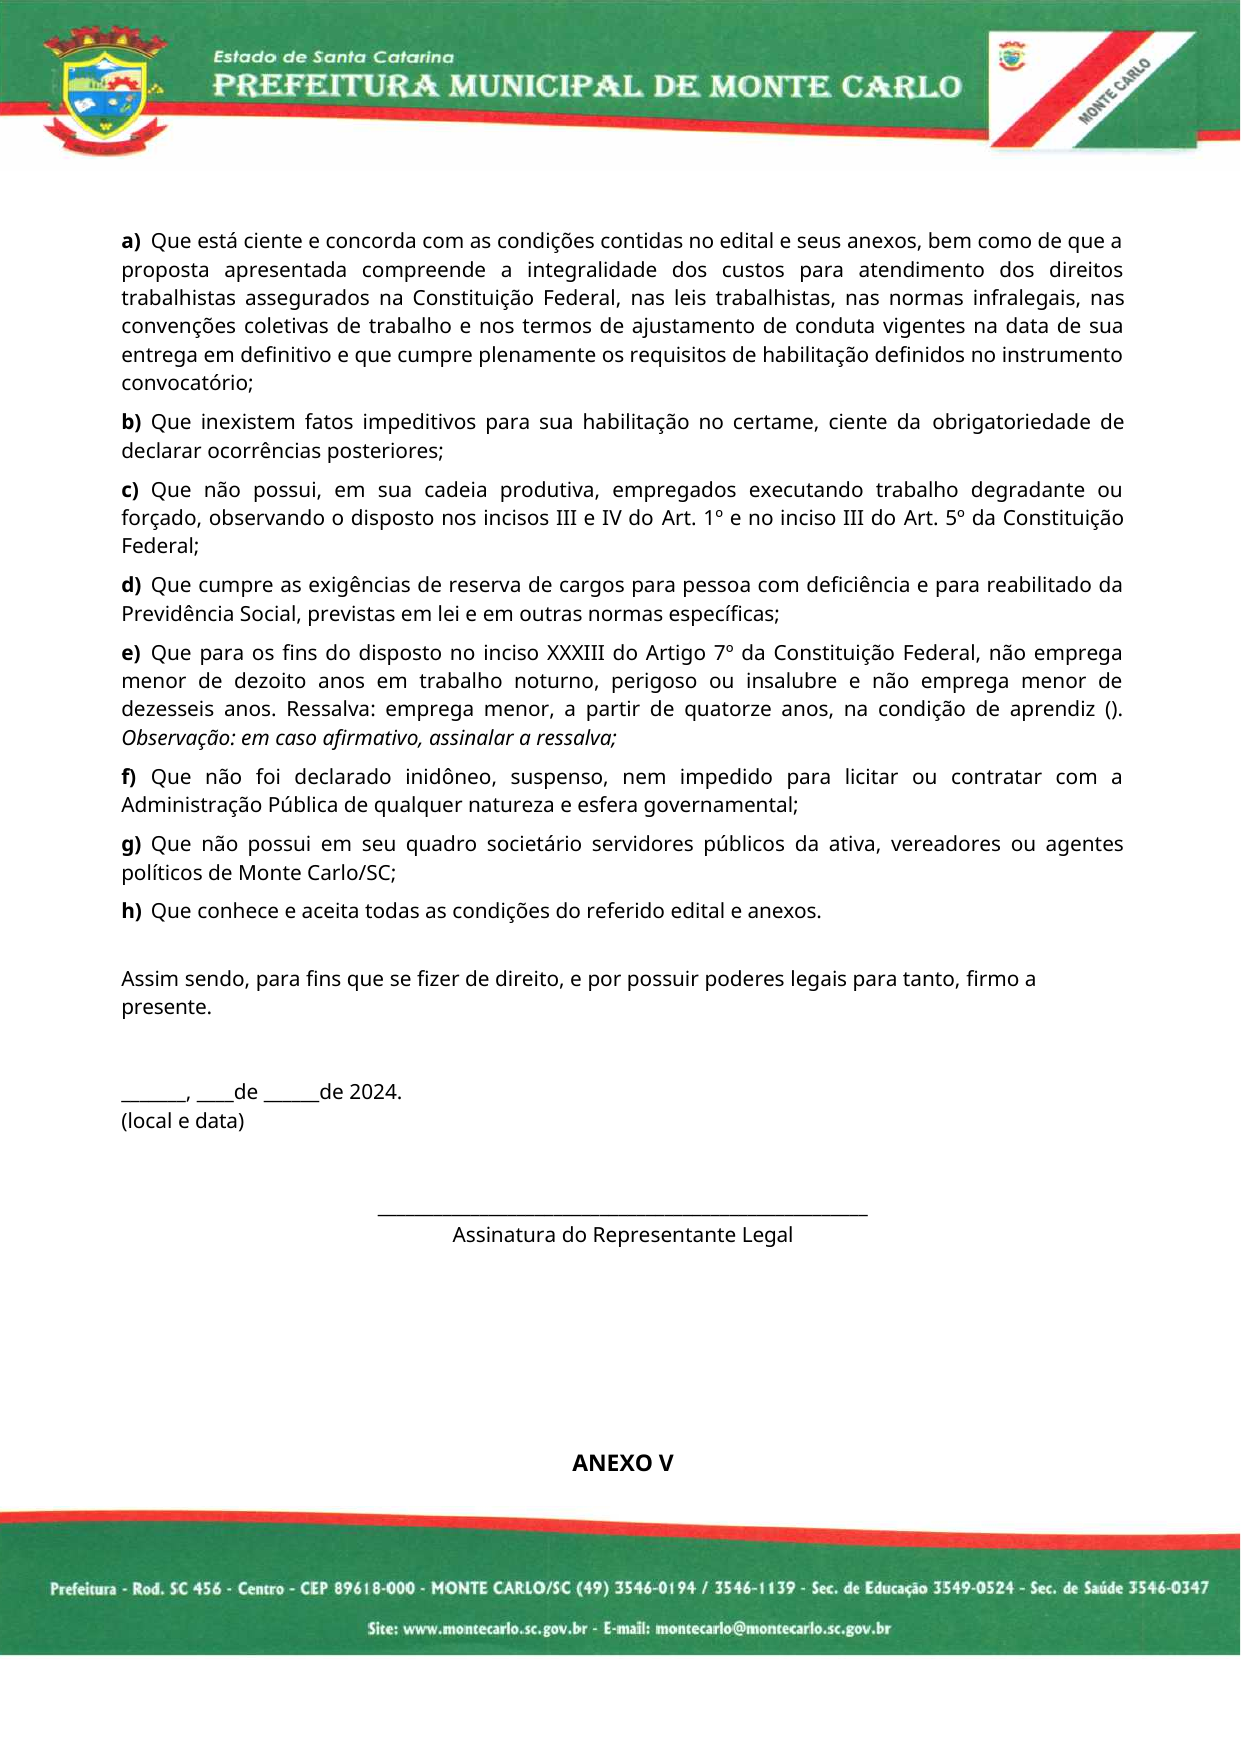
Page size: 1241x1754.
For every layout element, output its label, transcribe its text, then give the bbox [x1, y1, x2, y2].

list Que para os fins do disposto no inciso XXXIII do Artigo 7º da Constituição Federal, não emprega menor de dezoito anos em trabalho noturno, perigoso ou insalubre e não emprega menor de dezesseis anos. Ressalva: emprega menor, a partir de quatorze anos, na condição de aprendiz (). Observação: em caso afirmativo, assinalar a ressalva; [121, 638, 1125, 751]
picture [0, 1506, 1241, 1660]
list Que não foi declarado inidôneo, suspenso, nem impedido para licitar ou contratar com a Administração Pública de qualquer natureza e esfera governamental; [121, 762, 1125, 819]
subtitle ANEXO V [121, 1447, 1125, 1478]
text _____________________________________________________ [121, 1191, 1125, 1220]
list Que está ciente e concorda com as condições contidas no edital e seus anexos, bem como de que a proposta apresentada compreende a integralidade dos custos para atendimento dos direitos trabalhistas assegurados na Constituição Federal, nas leis trabalhistas, nas normas infralegais, nas convenções coletivas de trabalho e nos termos de ajustamento de conduta vigentes na data de sua entrega em definitivo e que cumpre plenamente os requisitos de habilitação definidos no instrumento convocatório; [121, 226, 1125, 397]
list Que não possui em seu quadro societário servidores públicos da ativa, vereadores ou agentes políticos de Monte Carlo/SC; [121, 829, 1125, 886]
text Assinatura do Representante Legal [121, 1220, 1125, 1248]
list Que não possui, em sua cadeia produtiva, empregados executando trabalho degradante ou forçado, observando o disposto nos incisos III e IV do Art. 1º e no inciso III do Art. 5º da Constituição Federal; [121, 475, 1125, 560]
list Que inexistem fatos impeditivos para sua habilitação no certame, ciente da obrigatoriedade de declarar ocorrências posteriores; [121, 407, 1125, 464]
text (local e data) [121, 1106, 1125, 1134]
text _______, ____de ______de 2024. [121, 1077, 1125, 1106]
list Que cumpre as exigências de reserva de cargos para pessoa com deficiência e para reabilitado da Previdência Social, previstas em lei e em outras normas específicas; [121, 570, 1125, 627]
picture [0, 0, 1241, 171]
list Que conhece e aceita todas as condições do referido edital e anexos. [121, 896, 1125, 925]
text Assim sendo, para fins que se fizer de direito, e por possuir poderes legais para tanto, firmo a presente. [121, 964, 1125, 1021]
